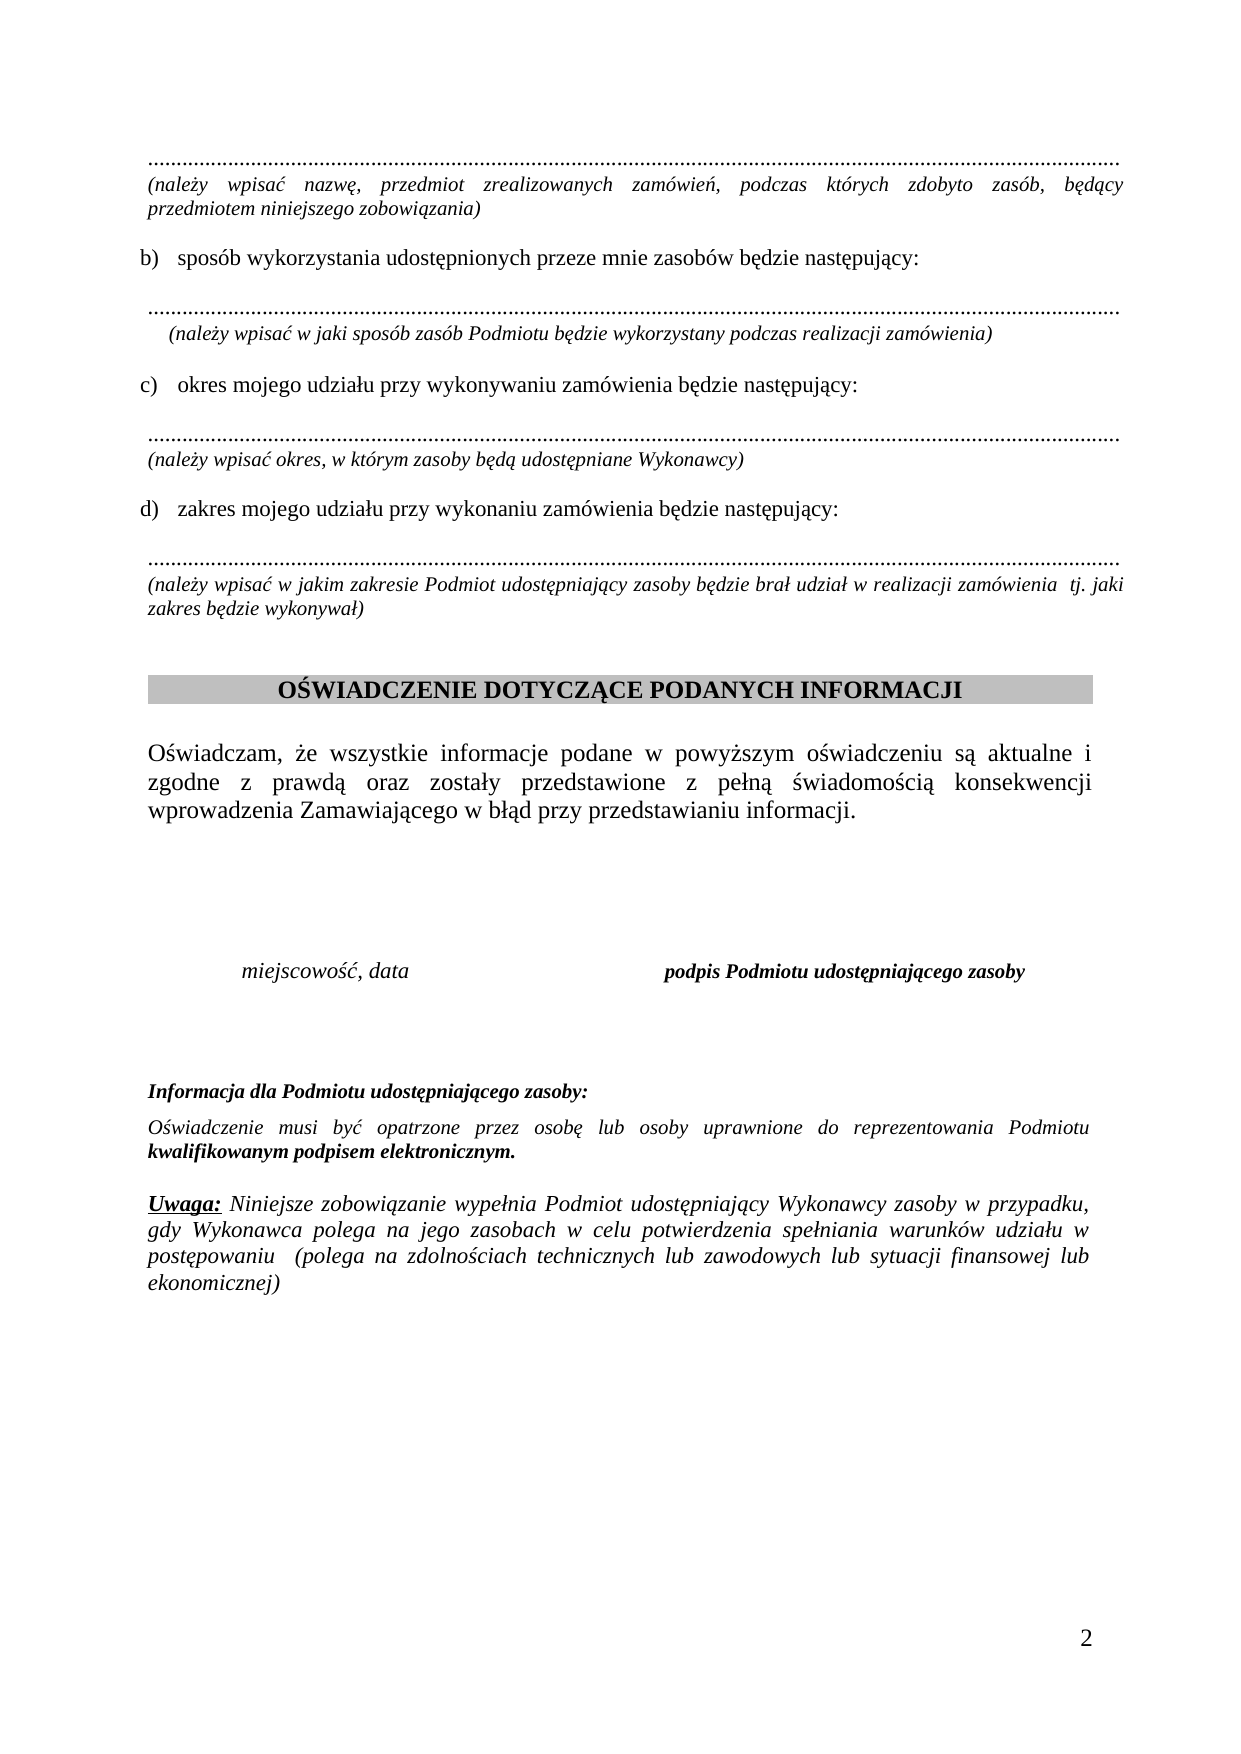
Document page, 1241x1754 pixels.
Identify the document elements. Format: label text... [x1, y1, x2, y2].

text (należy wpisać w jaki sposób zasób Podmiotu będzie wykorzystany podczas realizacji zamówienia) [148, 321, 1128, 345]
list okres mojego udziału przy wykonywaniu zamówienia będzie następujący: [140, 371, 1093, 397]
text (należy wpisać nazwę, przedmiot zrealizowanych zamówień, podczas których zdobyto zasób, będący przedmiotem niniejszego zobowiązania) [148, 172, 1128, 220]
list sposób wykorzystania udostępnionych przeze mnie zasobów będzie następujący: [140, 244, 1128, 271]
text Oświadczenie musi być opatrzone przez osobę lub osoby uprawnione do reprezentowania Podmiotu kwalifikowanym podpisem elektronicznym. [148, 1115, 1093, 1163]
text Informacja dla Podmiotu udostępniającego zasoby: [148, 1079, 1093, 1103]
text (należy wpisać w jakim zakresie Podmiot udostępniający zasoby będzie brał udział w realizacji zamówienia tj. jaki zakres będzie wykonywał) [148, 572, 1128, 620]
text Oświadczam, że wszystkie informacje podane w powyższym oświadczeniu są aktualne i zgodne z prawdą oraz zostały przedstawione z pełną świadomością konsekwencji wprowadzenia Zamawiającego w błąd przy przedstawianiu informacji. [148, 738, 1093, 824]
text OŚWIADCZENIE DOTYCZĄCE PODANYCH INFORMACJI [148, 675, 1093, 704]
text Uwaga: Niniejsze zobowiązanie wypełnia Podmiot udostępniający Wykonawcy zasoby w przypadku, gdy Wykonawca polega na jego zasobach w celu potwierdzenia spełniania warunków udziału w postępowaniu (polega na zdolnościach technicznych lub zawodowych lub sytuacji finansowej lub ekonomicznej) [148, 1190, 1093, 1295]
list zakres mojego udziału przy wykonaniu zamówienia będzie następujący: [140, 496, 1128, 522]
text miejscowość, data podpis Podmiotu udostępniającego zasoby [148, 957, 1093, 983]
text (należy wpisać okres, w którym zasoby będą udostępniane Wykonawcy) [148, 447, 1128, 471]
